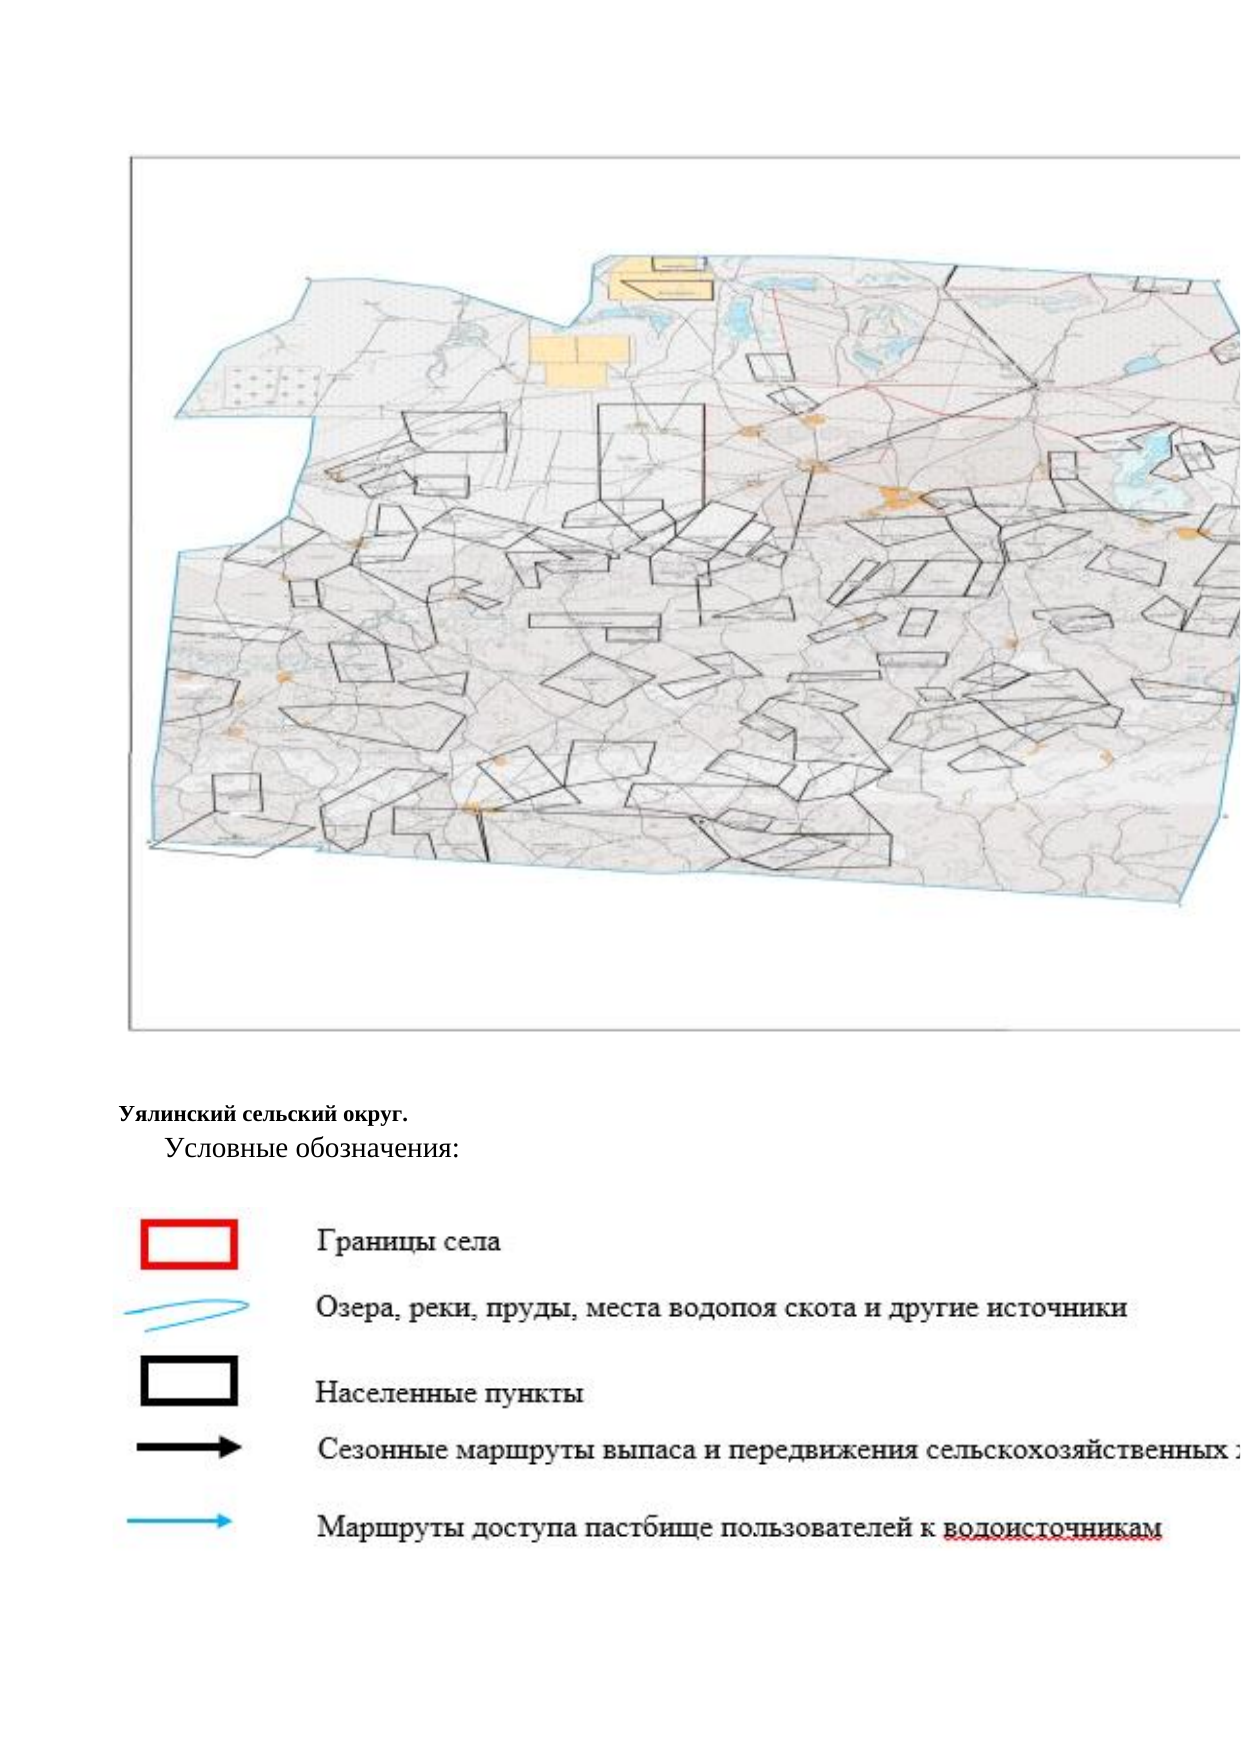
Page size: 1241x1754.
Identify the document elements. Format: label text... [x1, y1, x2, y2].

picture [112, 150, 1241, 1036]
text Условные обозначения: [112, 1130, 1128, 1163]
picture [112, 1207, 1241, 1572]
text Уялинский сельский округ. [112, 1100, 1128, 1126]
